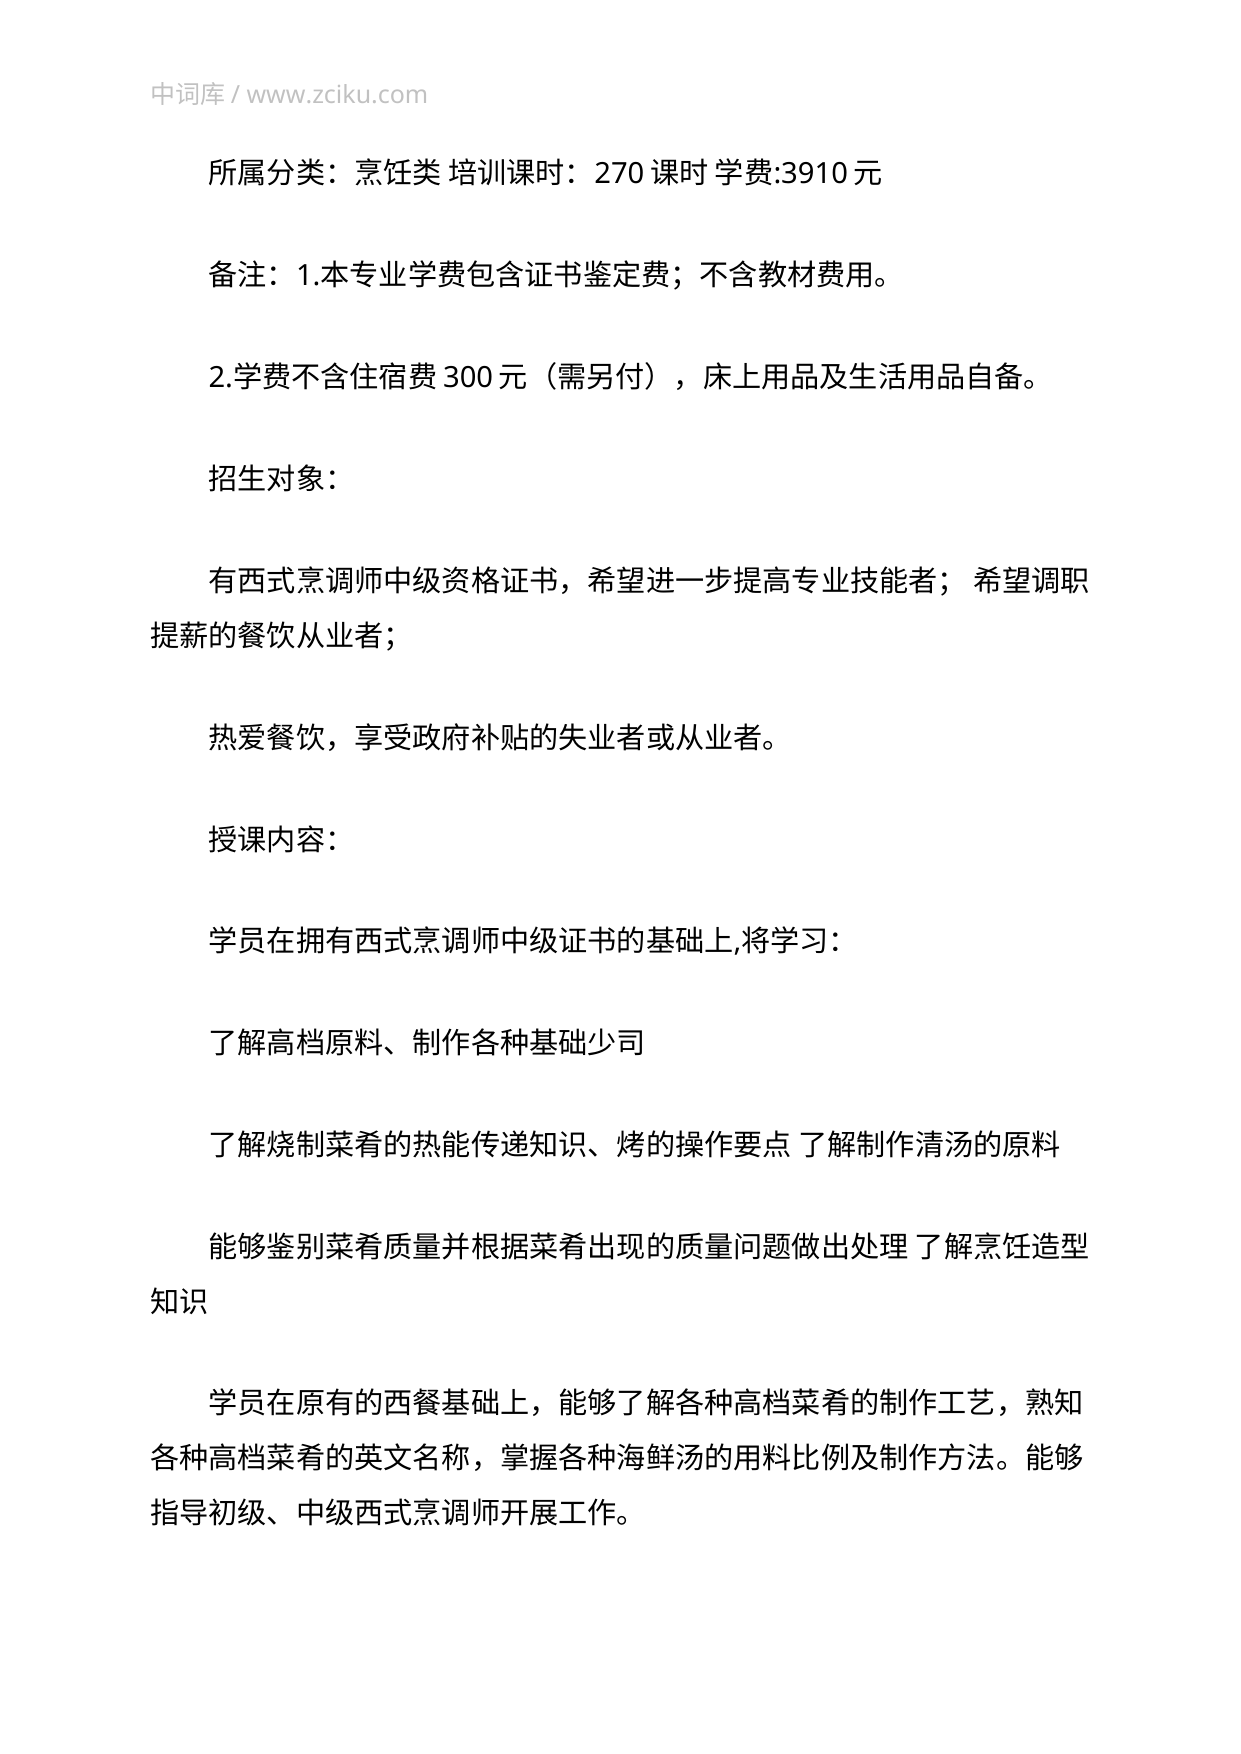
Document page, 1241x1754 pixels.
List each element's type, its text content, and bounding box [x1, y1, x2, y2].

text 备注：1.本专业学费包含证书鉴定费；不含教材费用。 [150, 252, 1090, 294]
text 招生对象： [150, 456, 1090, 498]
text 2.学费不含住宿费300元（需另付），床上用品及生活用品自备。 [150, 354, 1090, 396]
text 学员在拥有西式烹调师中级证书的基础上,将学习： [150, 918, 1090, 960]
text 了解烧制菜肴的热能传递知识、烤的操作要点 了解制作清汤的原料 [150, 1122, 1090, 1164]
text 学员在原有的西餐基础上，能够了解各种高档菜肴的制作工艺，熟知各种高档菜肴的英文名称，掌握各种海鲜汤的用料比例及制作方法。能够指导初级、中级西式烹调师开展工作。 [150, 1380, 1090, 1532]
text 有西式烹调师中级资格证书，希望进一步提高专业技能者； 希望调职提薪的餐饮从业者； [150, 558, 1090, 655]
text 能够鉴别菜肴质量并根据菜肴出现的质量问题做出处理 了解烹饪造型知识 [150, 1223, 1090, 1321]
text 所属分类：烹饪类 培训课时：270课时 学费:3910元 [150, 150, 1090, 192]
text 热爱餐饮，享受政府补贴的失业者或从业者。 [150, 714, 1090, 757]
text 了解高档原料、制作各种基础少司 [150, 1020, 1090, 1062]
text 授课内容： [150, 816, 1090, 858]
